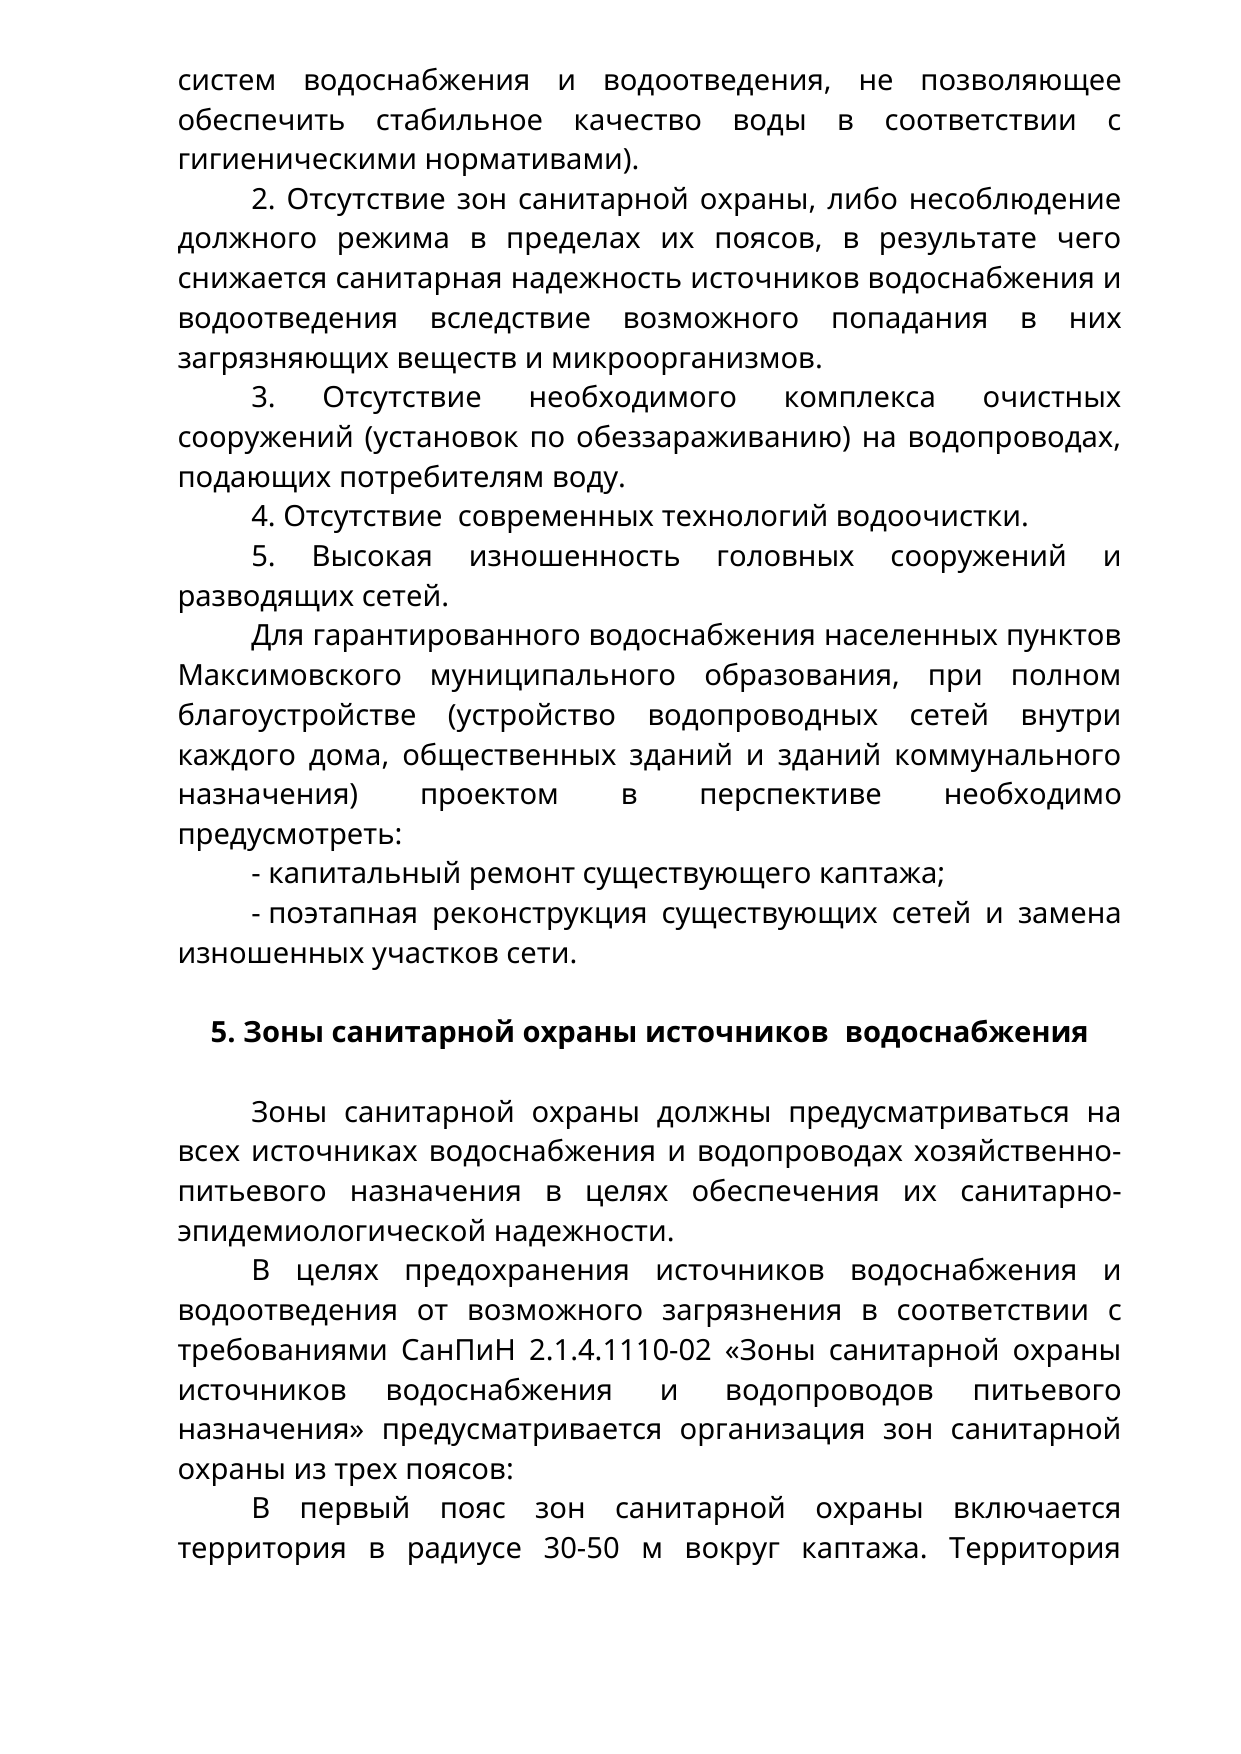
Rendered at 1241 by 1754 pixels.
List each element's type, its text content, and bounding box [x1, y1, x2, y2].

text - капитальный ремонт существующего каптажа; [177, 853, 1122, 892]
text 4. Отсутствие современных технологий водоочистки. [177, 496, 1122, 535]
text 2. Отсутствие зон санитарной охраны, либо несоблюдение должного режима в пределах их поясов, в результате чего снижается санитарная надежность источников водоснабжения и водоотведения вследствие возможного попадания в них загрязняющих веществ и микроорганизмов. [177, 178, 1122, 377]
text - поэтапная реконструкция существующих сетей и замена изношенных участков сети. [177, 892, 1122, 972]
text В целях предохранения источников водоснабжения и водоотведения от возможного загрязнения в соответствии с требованиями СанПиН 2.1.4.1110-02 «Зоны санитарной охраны источников водоснабжения и водопроводов питьевого назначения» предусматривается организация зон санитарной охраны из трех поясов: [177, 1250, 1122, 1488]
text 3. Отсутствие необходимого комплекса очистных сооружений (установок по обеззараживанию) на водопроводах, подающих потребителям воду. [177, 377, 1122, 496]
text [177, 1488, 1122, 1567]
text 5. Зоны санитарной охраны источников водоснабжения [177, 1012, 1122, 1051]
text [177, 59, 1122, 178]
text 5. Высокая изношенность головных сооружений и разводящих сетей. [177, 535, 1122, 615]
text Зоны санитарной охраны должны предусматриваться на всех источниках водоснабжения и водопроводах хозяйственно-питьевого назначения в целях обеспечения их санитарно-эпидемиологической надежности. [177, 1091, 1122, 1250]
text Для гарантированного водоснабжения населенных пунктов Максимовского муниципального образования, при полном благоустройстве (устройство водопроводных сетей внутри каждого дома, общественных зданий и зданий коммунального назначения) проектом в перспективе необходимо предусмотреть: [177, 615, 1122, 853]
